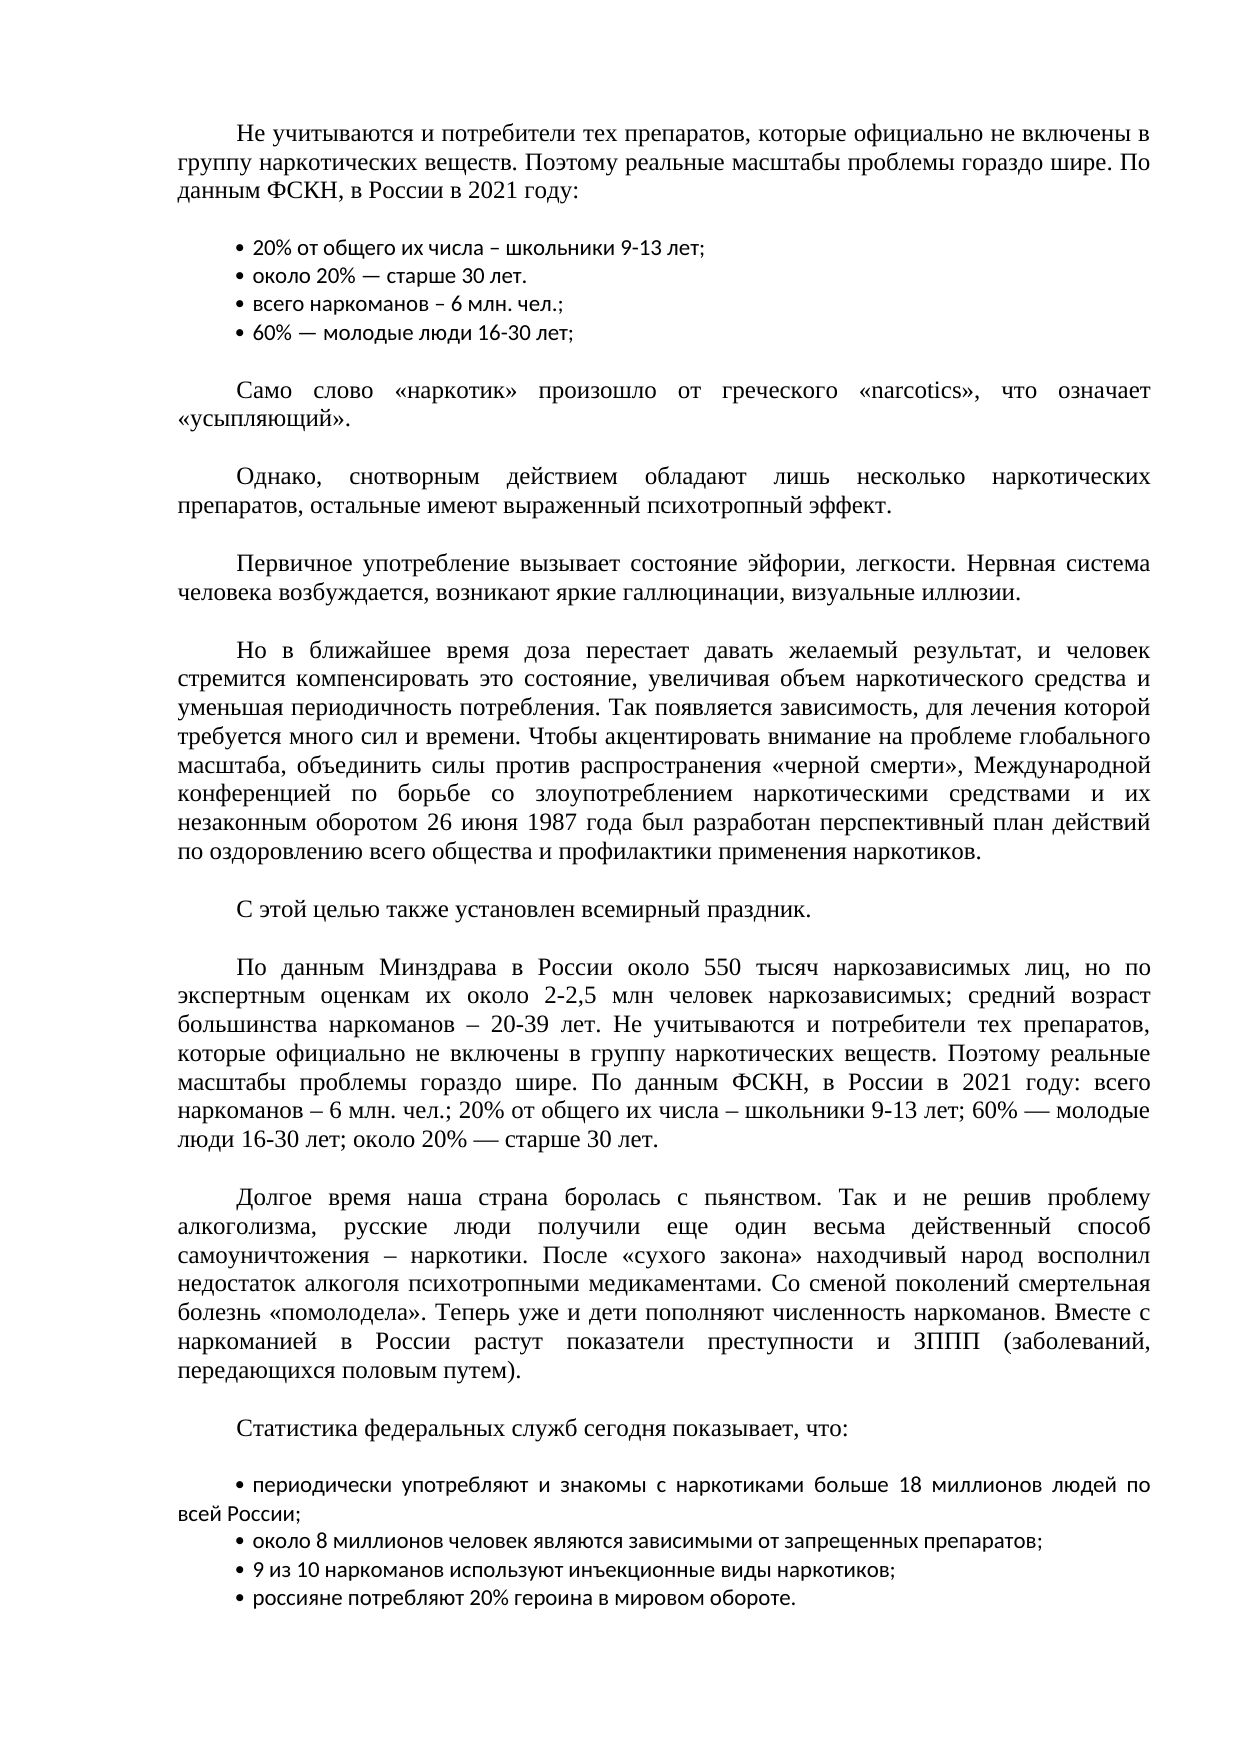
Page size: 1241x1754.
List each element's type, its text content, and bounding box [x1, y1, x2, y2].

text По данным Минздрава в России около 550 тысяч наркозависимых лиц, но по экспертным оценкам их около 2-2,5 млн человек наркозависимых; средний возраст большинства наркоманов – 20-39 лет. Не учитываются и потребители тех препаратов, которые официально не включены в группу наркотических веществ. Поэтому реальные масштабы проблемы гораздо шире. По данным ФСКН, в России в 2021 году: всего наркоманов – 6 млн. чел.; 20% от общего их числа – школьники 9-13 лет; 60% — молодые люди 16-30 лет; около 20% — старше 30 лет. [177, 952, 1152, 1153]
list около 8 миллионов человек являются зависимыми от запрещенных препаратов; [177, 1527, 1152, 1555]
list периодически употребляют и знакомы с наркотиками больше 18 миллионов людей по всей России; [177, 1471, 1152, 1527]
list 9 из 10 наркоманов используют инъекционные виды наркотиков; [177, 1555, 1152, 1583]
list 60% — молодые люди 16-30 лет; [177, 318, 1152, 346]
text Само слово «наркотик» произошло от греческого «narcotics», что означает «усыпляющий». [177, 375, 1152, 432]
text Долгое время наша страна боролась с пьянством. Так и не решив проблему алкоголизма, русские люди получили еще один весьма действенный способ самоуничтожения – наркотики. После «сухого закона» находчивый народ восполнил недостаток алкоголя психотропными медикаментами. Со сменой поколений смертельная болезнь «помолодела». Теперь уже и дети пополняют численность наркоманов. Вместе с наркоманией в России растут показатели преступности и ЗППП (заболеваний, передающихся половым путем). [177, 1182, 1152, 1383]
text Статистика федеральных служб сегодня показывает, что: [177, 1413, 1152, 1441]
list всего наркоманов – 6 млн. чел.; [177, 289, 1152, 318]
text Первичное употребление вызывает состояние эйфории, легкости. Нервная система человека возбуждается, возникают яркие галлюцинации, визуальные иллюзии. [177, 548, 1152, 606]
list россияне потребляют 20% героина в мировом обороте. [177, 1583, 1152, 1611]
text С этой целью также установлен всемирный праздник. [177, 894, 1152, 923]
text Но в ближайшее время доза перестает давать желаемый результат, и человек стремится компенсировать это состояние, увеличивая объем наркотического средства и уменьшая периодичность потребления. Так появляется зависимость, для лечения которой требуется много сил и времени. Чтобы акцентировать внимание на проблеме глобального масштаба, объединить силы против распространения «черной смерти», Международной конференцией по борьбе со злоупотреблением наркотическими средствами и их незаконным оборотом 26 июня 1987 года был разработан перспективный план действий по оздоровлению всего общества и профилактики применения наркотиков. [177, 635, 1152, 865]
list около 20% — старше 30 лет. [177, 262, 1152, 289]
text Однако, снотворным действием обладают лишь несколько наркотических препаратов, остальные имеют выраженный психотропный эффект. [177, 461, 1152, 519]
text Не учитываются и потребители тех препаратов, которые официально не включены в группу наркотических веществ. Поэтому реальные масштабы проблемы гораздо шире. По данным ФСКН, в России в 2021 году: [177, 118, 1152, 204]
list 20% от общего их числа – школьники 9-13 лет; [177, 233, 1152, 262]
